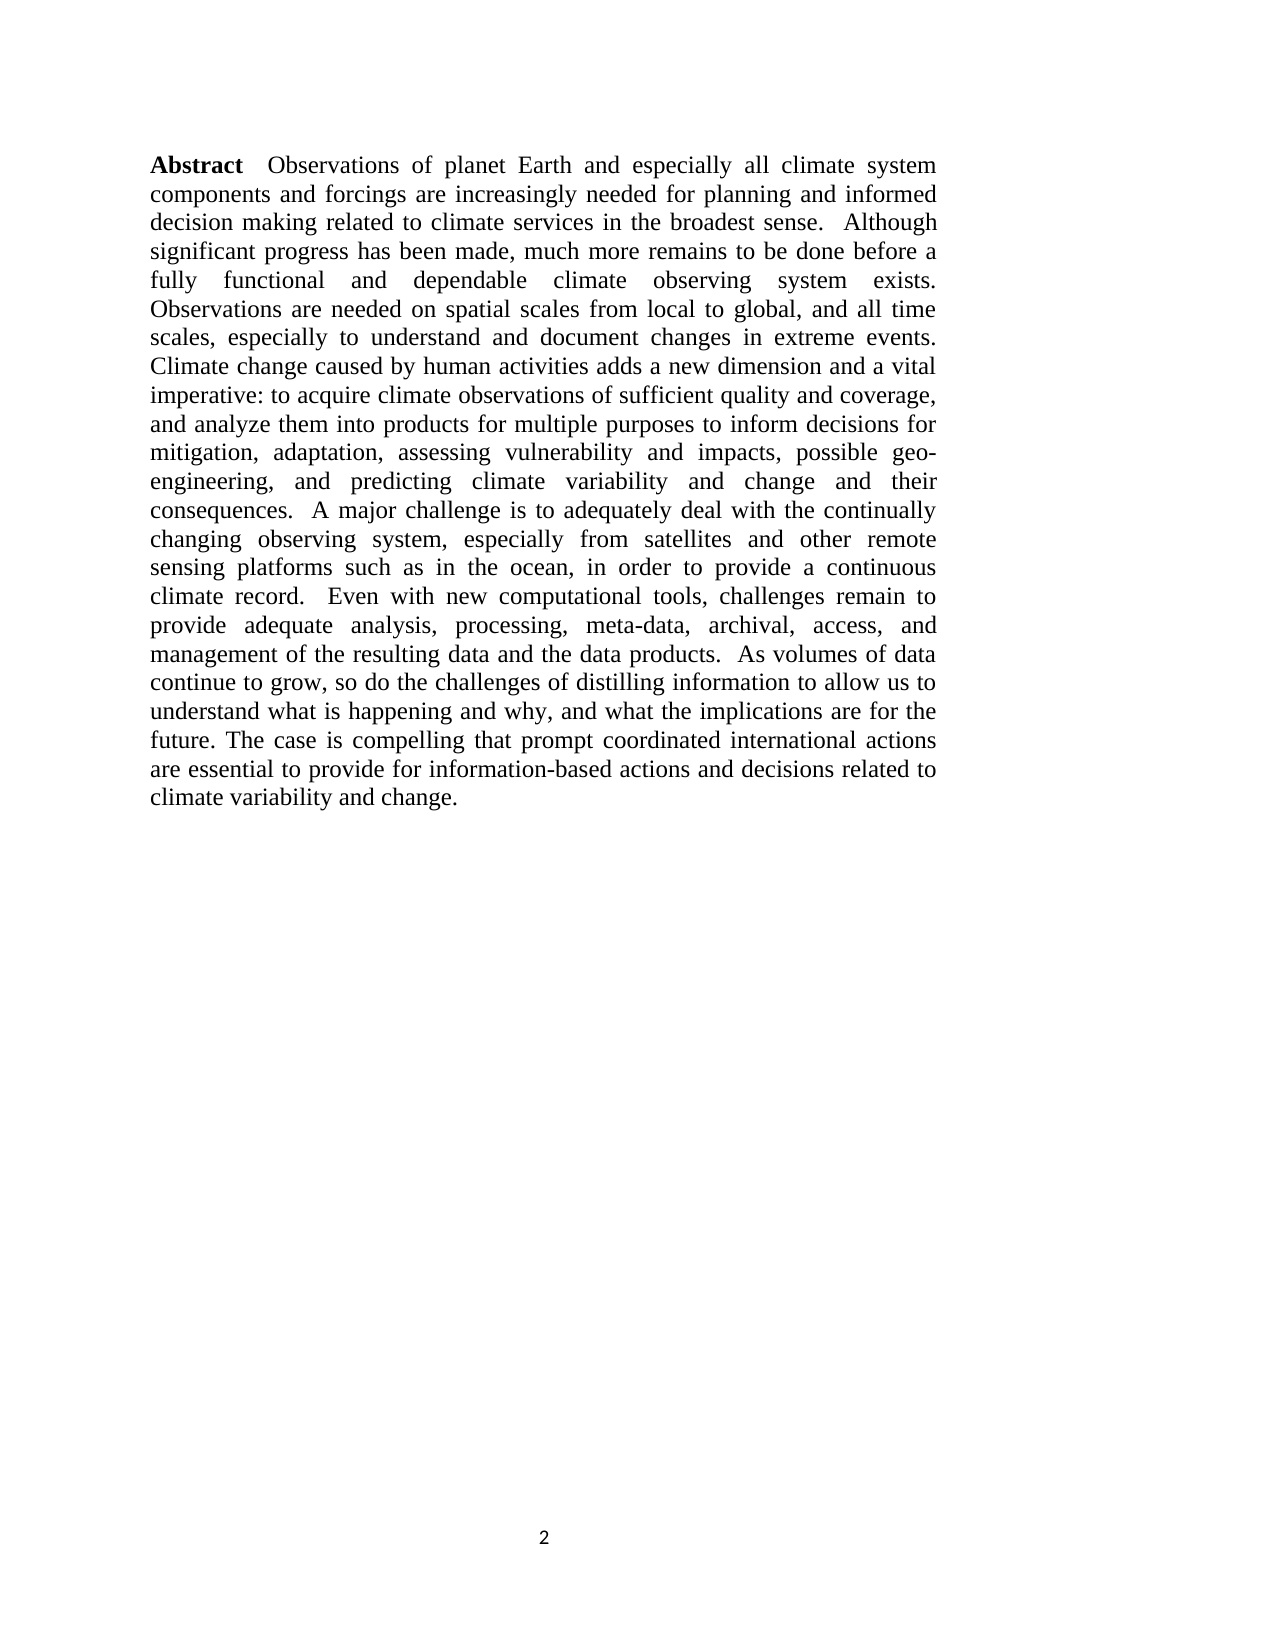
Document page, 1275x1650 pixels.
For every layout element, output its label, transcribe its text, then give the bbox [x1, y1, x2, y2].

text Abstract Observations of planet Earth and especially all climate system components and forcings are increasingly needed for planning and informed decision making related to climate services in the broadest sense. Although significant progress has been made, much more remains to be done before a fully functional and dependable climate observing system exists. Observations are needed on spatial scales from local to global, and all time scales, especially to understand and document changes in extreme events. Climate change caused by human activities adds a new dimension and a vital imperative: to acquire climate observations of sufficient quality and coverage, and analyze them into products for multiple purposes to inform decisions for mitigation, adaptation, assessing vulnerability and impacts, possible geo-engineering, and predicting climate variability and change and their consequences. A major challenge is to adequately deal with the continually changing observing system, especially from satellites and other remote sensing platforms such as in the ocean, in order to provide a continuous climate record. Even with new computational tools, challenges remain to provide adequate analysis, processing, meta-data, archival, access, and management of the resulting data and the data products. As volumes of data continue to grow, so do the challenges of distilling information to allow us to understand what is happening and why, and what the implications are for the future. The case is compelling that prompt coordinated international actions are essential to provide for information-based actions and decisions related to climate variability and change. [150, 150, 937, 811]
